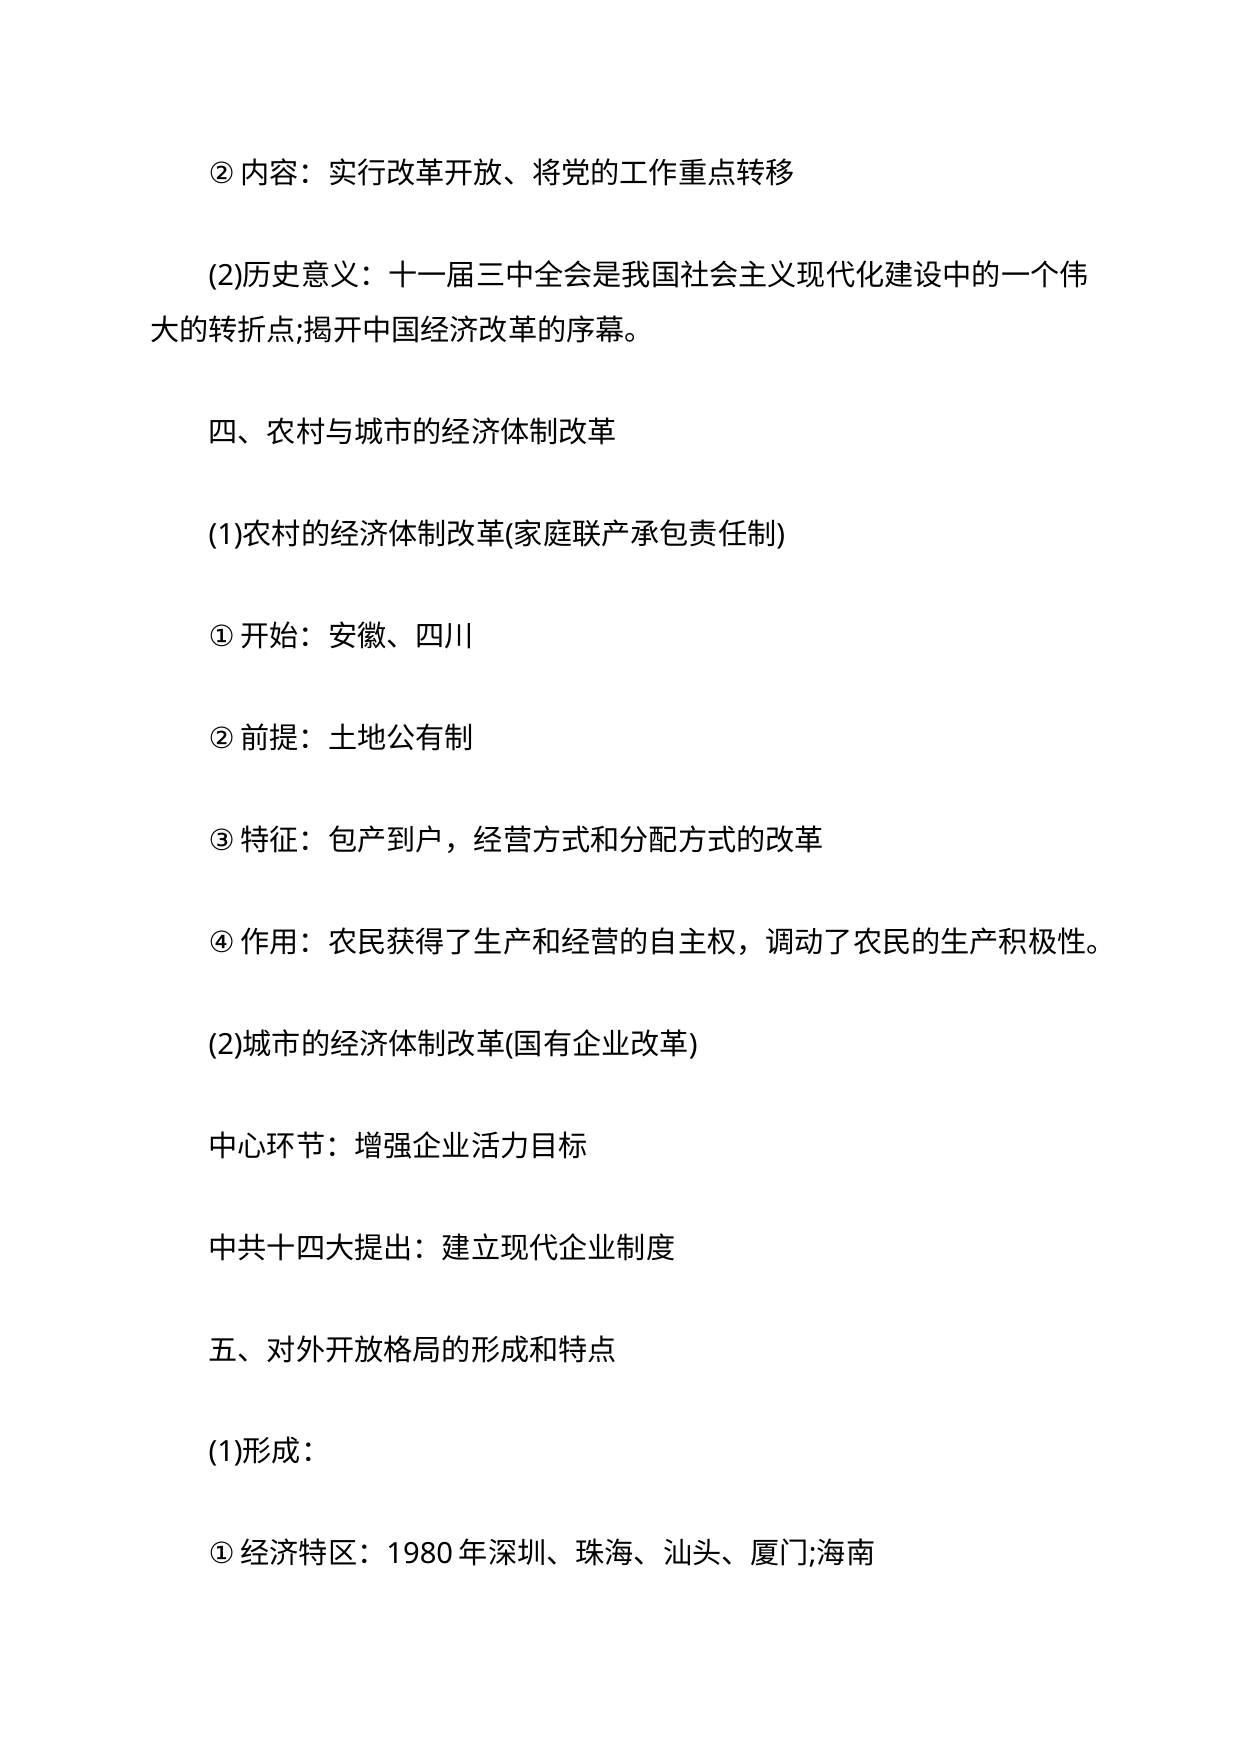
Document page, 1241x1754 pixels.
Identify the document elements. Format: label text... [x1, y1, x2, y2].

text (1)农村的经济体制改革(家庭联产承包责任制) [150, 511, 1090, 553]
text 中心环节：增强企业活力目标 [150, 1123, 1090, 1165]
text ①经济特区：1980年深圳、珠海、汕头、厦门;海南 [150, 1530, 1090, 1572]
text 四、农村与城市的经济体制改革 [150, 409, 1090, 451]
text 中共十四大提出：建立现代企业制度 [150, 1224, 1090, 1267]
text ②前提：土地公有制 [150, 715, 1090, 757]
text (2)历史意义：十一届三中全会是我国社会主义现代化建设中的一个伟大的转折点;揭开中国经济改革的序幕。 [150, 252, 1090, 349]
text ②内容：实行改革开放、将党的工作重点转移 [150, 150, 1090, 192]
text ④作用：农民获得了生产和经营的自主权，调动了农民的生产积极性。 [150, 919, 1090, 961]
text ①开始：安徽、四川 [150, 613, 1090, 655]
text ③特征：包产到户，经营方式和分配方式的改革 [150, 817, 1090, 859]
text (2)城市的经济体制改革(国有企业改革) [150, 1021, 1090, 1063]
text 五、对外开放格局的形成和特点 [150, 1326, 1090, 1368]
text (1)形成： [150, 1428, 1090, 1470]
